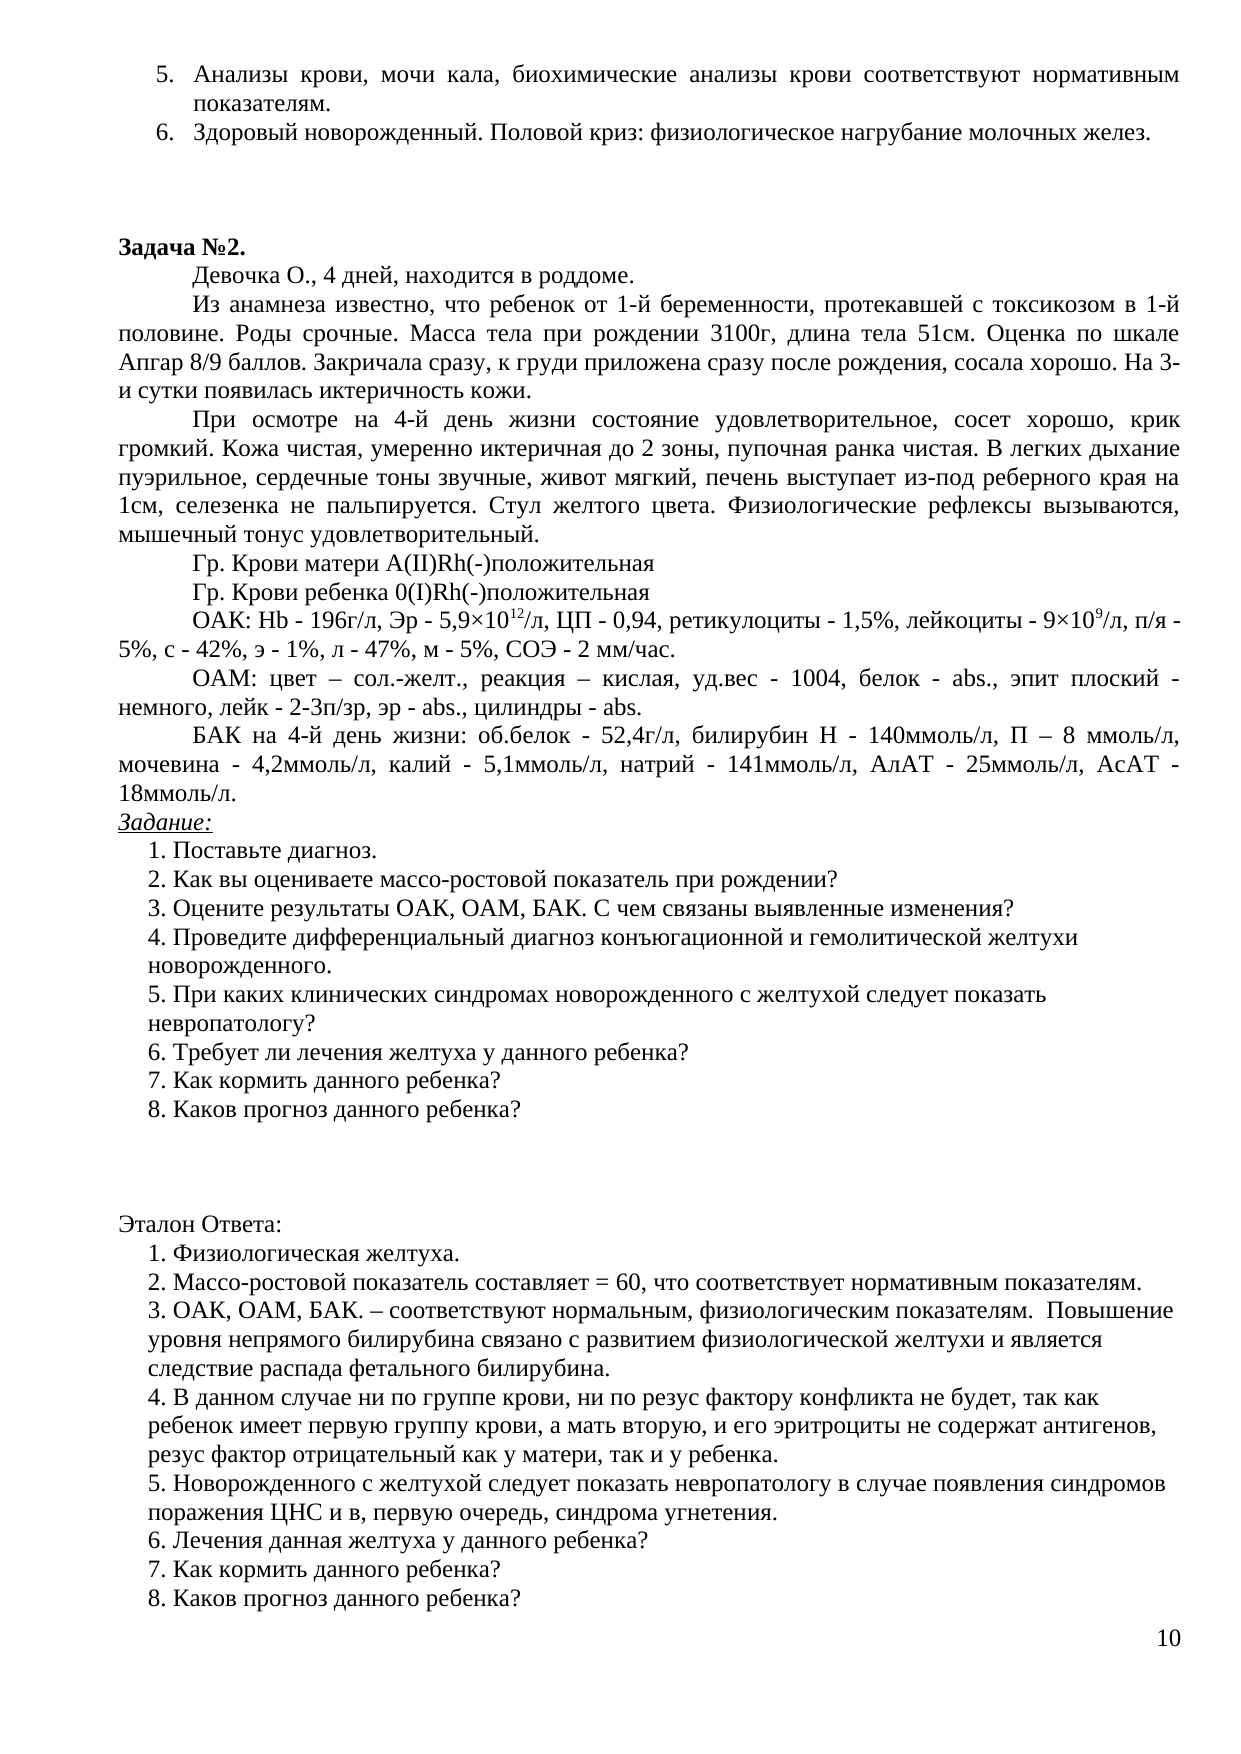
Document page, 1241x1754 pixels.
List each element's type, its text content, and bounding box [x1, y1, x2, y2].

text 7. Как кормить данного ребенка? [148, 1554, 1181, 1583]
text ОАК: Hb - 196г/л, Эр - 5,9×1012/л, ЦП - 0,94, ретикулоциты - 1,5%, лейкоциты - 9×109/л, п/я - 5%, с - 42%, э - 1%, л - 47%, м - 5%, СОЭ - 2 мм/час. [118, 605, 1181, 663]
text 5. Новорожденного с желтухой следует показать невропатологу в случае появления синдромов поражения ЦНС и в, первую очередь, синдрома угнетения. [148, 1468, 1181, 1525]
text Гр. Крови ребенка 0(I)Rh(-)положительная [118, 577, 1181, 605]
text 6. Лечения данная желтуха у данного ребенка? [148, 1525, 1181, 1554]
text 6. Требует ли лечения желтуха у данного ребенка? [148, 1037, 1181, 1065]
text 1. Поставьте диагноз. [148, 835, 1181, 864]
text 8. Каков прогноз данного ребенка? [148, 1094, 1181, 1123]
text 3. ОАК, ОАМ, БАК. – соответствуют нормальным, физиологическим показателям. Повышение уровня непрямого билирубина связано с развитием физиологической желтухи и является следствие распада фетального билирубина. [148, 1295, 1181, 1382]
text 8. Каков прогноз данного ребенка? [148, 1583, 1181, 1612]
text ОАМ: цвет – сол.-желт., реакция – кислая, уд.вес - 1004, белок - abs., эпит плоский - немного, лейк - 2-3п/зр, эр - abs., цилиндры - abs. [118, 663, 1181, 720]
list Анализы крови, мочи кала, биохимические анализы крови соответствуют нормативным показателям. [156, 59, 1181, 117]
text БАК на 4-й день жизни: об.белок - 52,4г/л, билирубин Н - 140ммоль/л, П – 8 ммоль/л, мочевина - 4,2ммоль/л, калий - 5,1ммоль/л, натрий - 141ммоль/л, АлАТ - 25ммоль/л, АсАТ - 18ммоль/л. [118, 720, 1181, 807]
text Из анамнеза известно, что ребенок от 1-й беременности, протекавшей с токсикозом в 1-й половине. Роды срочные. Масса тела при рождении 3100г, длина тела 51см. Оценка по шкале Апгар 8/9 баллов. Закричала сразу, к груди приложена сразу после рождения, сосала хорошо. На 3-и сутки появилась иктеричность кожи. [118, 289, 1181, 404]
list Здоровый новорожденный. Половой криз: физиологическое нагрубание молочных желез. [156, 117, 1181, 145]
text При осмотре на 4-й день жизни состояние удовлетворительное, сосет хорошо, крик громкий. Кожа чистая, умеренно иктеричная до 2 зоны, пупочная ранка чистая. В легких дыхание пуэрильное, сердечные тоны звучные, живот мягкий, печень выступает из-под реберного края на 1см, селезенка не пальпируется. Стул желтого цвета. Физиологические рефлексы вызываются, мышечный тонус удовлетворительный. [118, 404, 1181, 548]
text 1. Физиологическая желтуха. [148, 1238, 1181, 1267]
text 5. При каких клинических синдромах новорожденного с желтухой следует показать невропатологу? [148, 979, 1181, 1037]
text Гр. Крови матери А(II)Rh(-)положительная [118, 548, 1181, 577]
text 2. Массо-ростовой показатель составляет = 60, что соответствует нормативным показателям. [148, 1267, 1181, 1295]
text Девочка О., 4 дней, находится в роддоме. [118, 260, 1181, 289]
text 4. В данном случае ни по группе крови, ни по резус фактору конфликта не будет, так как ребенок имеет первую группу крови, а мать вторую, и его эритроциты не содержат антигенов, резус фактор отрицательный как у матери, так и у ребенка. [148, 1382, 1181, 1468]
text Эталон Ответа: [118, 1209, 1181, 1238]
text Задача №2. [118, 232, 1181, 260]
text 2. Как вы оцениваете массо-ростовой показатель при рождении? [148, 864, 1181, 893]
text 3. Оцените результаты ОАК, ОАМ, БАК. С чем связаны выявленные изменения? [148, 893, 1181, 922]
text Задание: [118, 807, 1181, 835]
text 7. Как кормить данного ребенка? [148, 1065, 1181, 1094]
text 4. Проведите дифференциальный диагноз конъюгационной и гемолитической желтухи новорожденного. [148, 922, 1181, 979]
